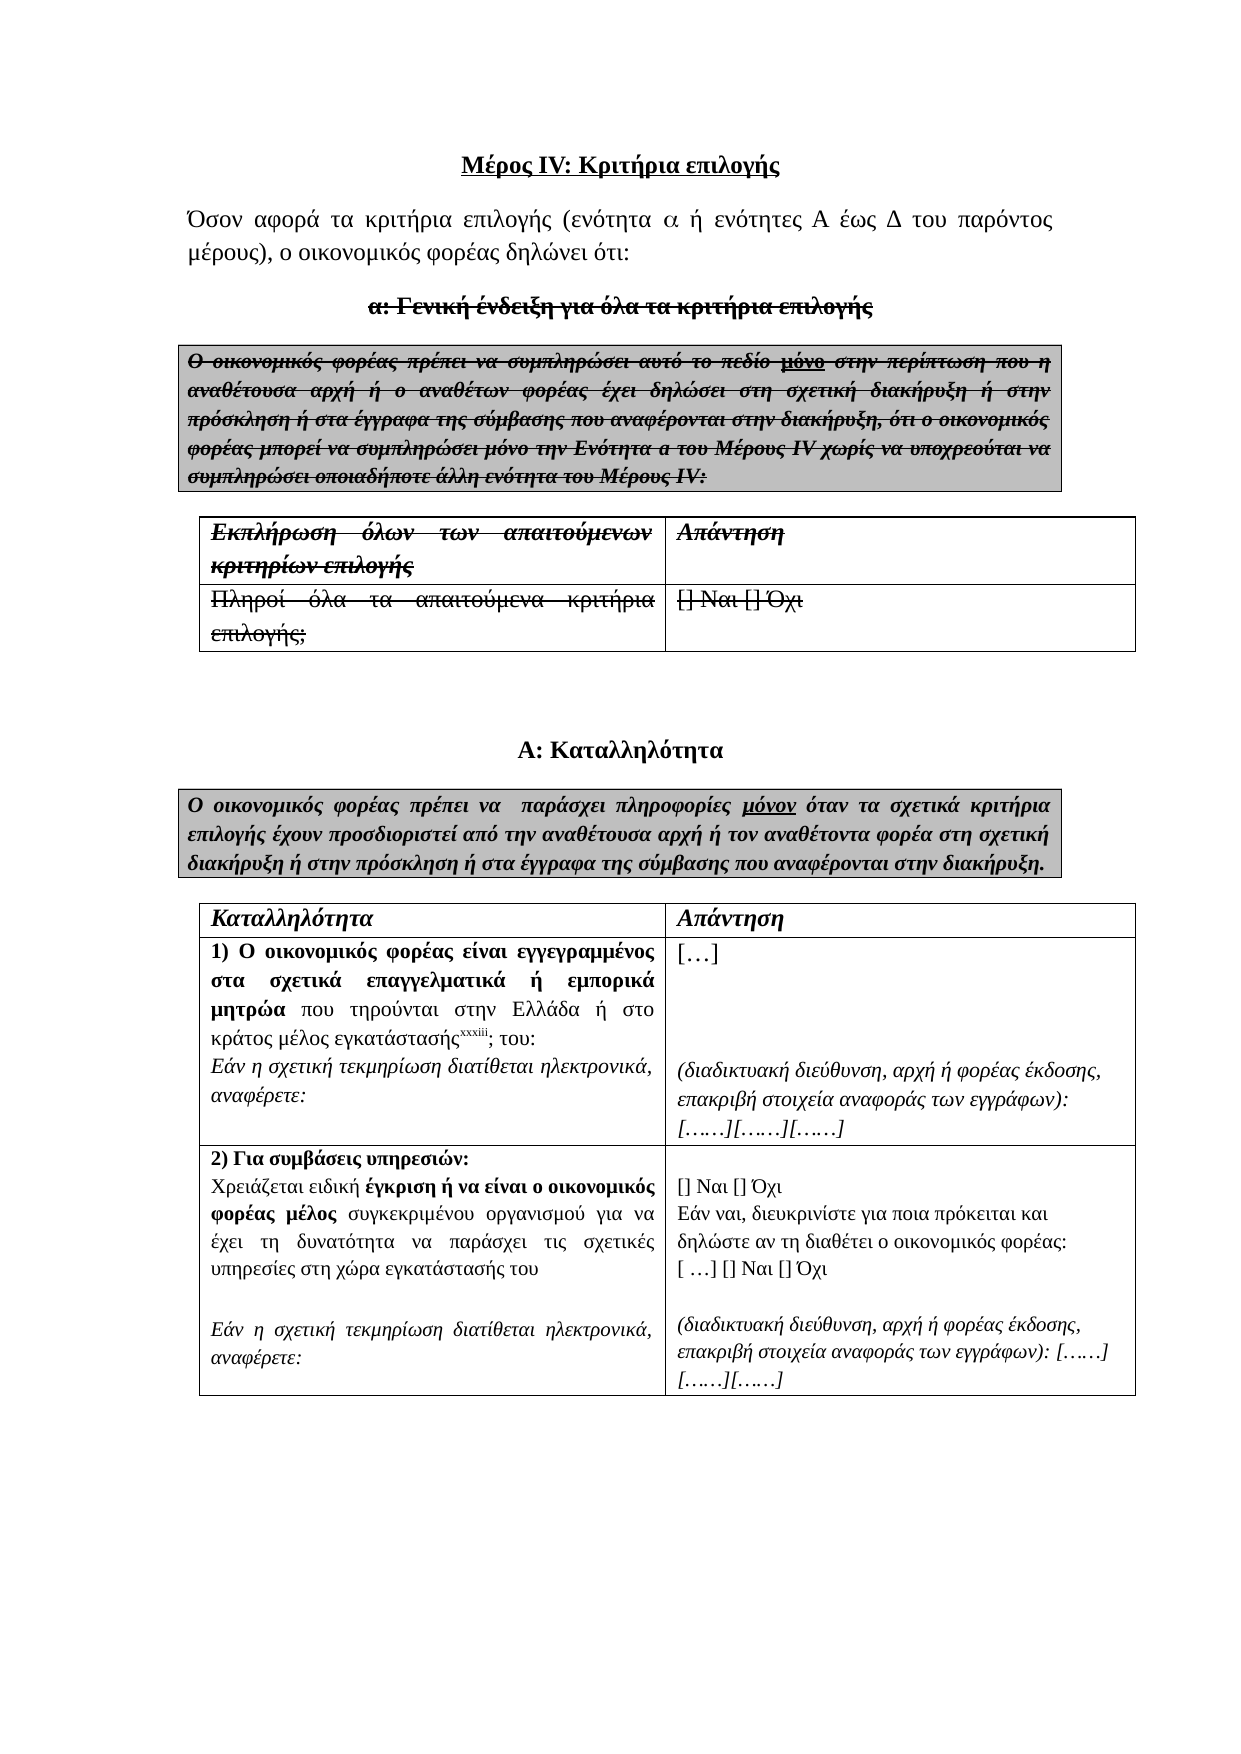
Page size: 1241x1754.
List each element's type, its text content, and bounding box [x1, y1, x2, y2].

table_cell Πληροί όλα τα απαιτούμενα κριτήρια επιλογής; [200, 585, 665, 651]
text Ο οικονομικός φορέας πρέπει να συμπληρώσει αυτό το πεδίο μόνο στην περίπτωση που η αναθέτουσα αρχή ή ο αναθέτων φορέας έχει δηλώσει στη σχετική διακήρυξη ή στην πρόσκληση ή στα έγγραφα της σύμβασης που αναφέρονται στην διακήρυξη, ότι ο οικονομικός φορέας μπορεί να συμπληρώσει μόνο την Ενότητα a του Μέρους ΙV χωρίς να υποχρεούται να συμπληρώσει οποιαδήποτε άλλη ενότητα του Μέρους ΙV: [179, 346, 1061, 491]
text α: Γενική ένδειξη για όλα τα κριτήρια επιλογής [187, 291, 1053, 319]
table_header Καταλληλότητα [200, 904, 665, 937]
table_header Απάντηση [666, 904, 1135, 937]
table_cell 1) Ο οικονομικός φορέας είναι εγγεγραμμένος στα σχετικά επαγγελματικά ή εμπορικά μητρώα που τηρούνται στην Ελλάδα ή στο κράτος μέλος εγκατάστασής; του: Εάν η σχετική τεκμηρίωση διατίθεται ηλεκτρονικά, αναφέρετε: [200, 938, 665, 1145]
table_header Απάντηση [666, 518, 1135, 583]
table_cell [] Ναι [] Όχι Εάν ναι, διευκρινίστε για ποια πρόκειται και δηλώστε αν τη διαθέτει ο οικονομικός φορέας: [ …] [] Ναι [] Όχι (διαδικτυακή διεύθυνση, αρχή ή φορέας έκδοσης, επακριβή στοιχεία αναφοράς των εγγράφων): [……][……][……] [666, 1146, 1135, 1395]
text Α: Καταλληλότητα [187, 735, 1053, 763]
table_cell 2) Για συμβάσεις υπηρεσιών: Χρειάζεται ειδική έγκριση ή να είναι ο οικονομικός φορέας μέλος συγκεκριμένου οργανισμού για να έχει τη δυνατότητα να παράσχει τις σχετικές υπηρεσίες στη χώρα εγκατάστασής του Εάν η σχετική τεκμηρίωση διατίθεται ηλεκτρονικά, αναφέρετε: [200, 1146, 665, 1395]
text Ο οικονομικός φορέας πρέπει να παράσχει πληροφορίες μόνον όταν τα σχετικά κριτήρια επιλογής έχουν προσδιοριστεί από την αναθέτουσα αρχή ή τον αναθέτοντα φορέα στη σχετική διακήρυξη ή στην πρόσκληση ή στα έγγραφα της σύμβασης που αναφέρονται στην διακήρυξη. [179, 790, 1061, 877]
table_header Εκπλήρωση όλων των απαιτούμενων κριτηρίων επιλογής [200, 518, 665, 583]
table_cell […] (διαδικτυακή διεύθυνση, αρχή ή φορέας έκδοσης, επακριβή στοιχεία αναφοράς των εγγράφων): [……][……][……] [666, 938, 1135, 1145]
text Όσον αφορά τα κριτήρια επιλογής (ενότητα  ή ενότητες Α έως Δ του παρόντος μέρους), ο οικονομικός φορέας δηλώνει ότι: [187, 204, 1053, 266]
text Μέρος IV: Κριτήρια επιλογής [187, 150, 1053, 179]
table_cell [] Ναι [] Όχι [666, 585, 1135, 651]
